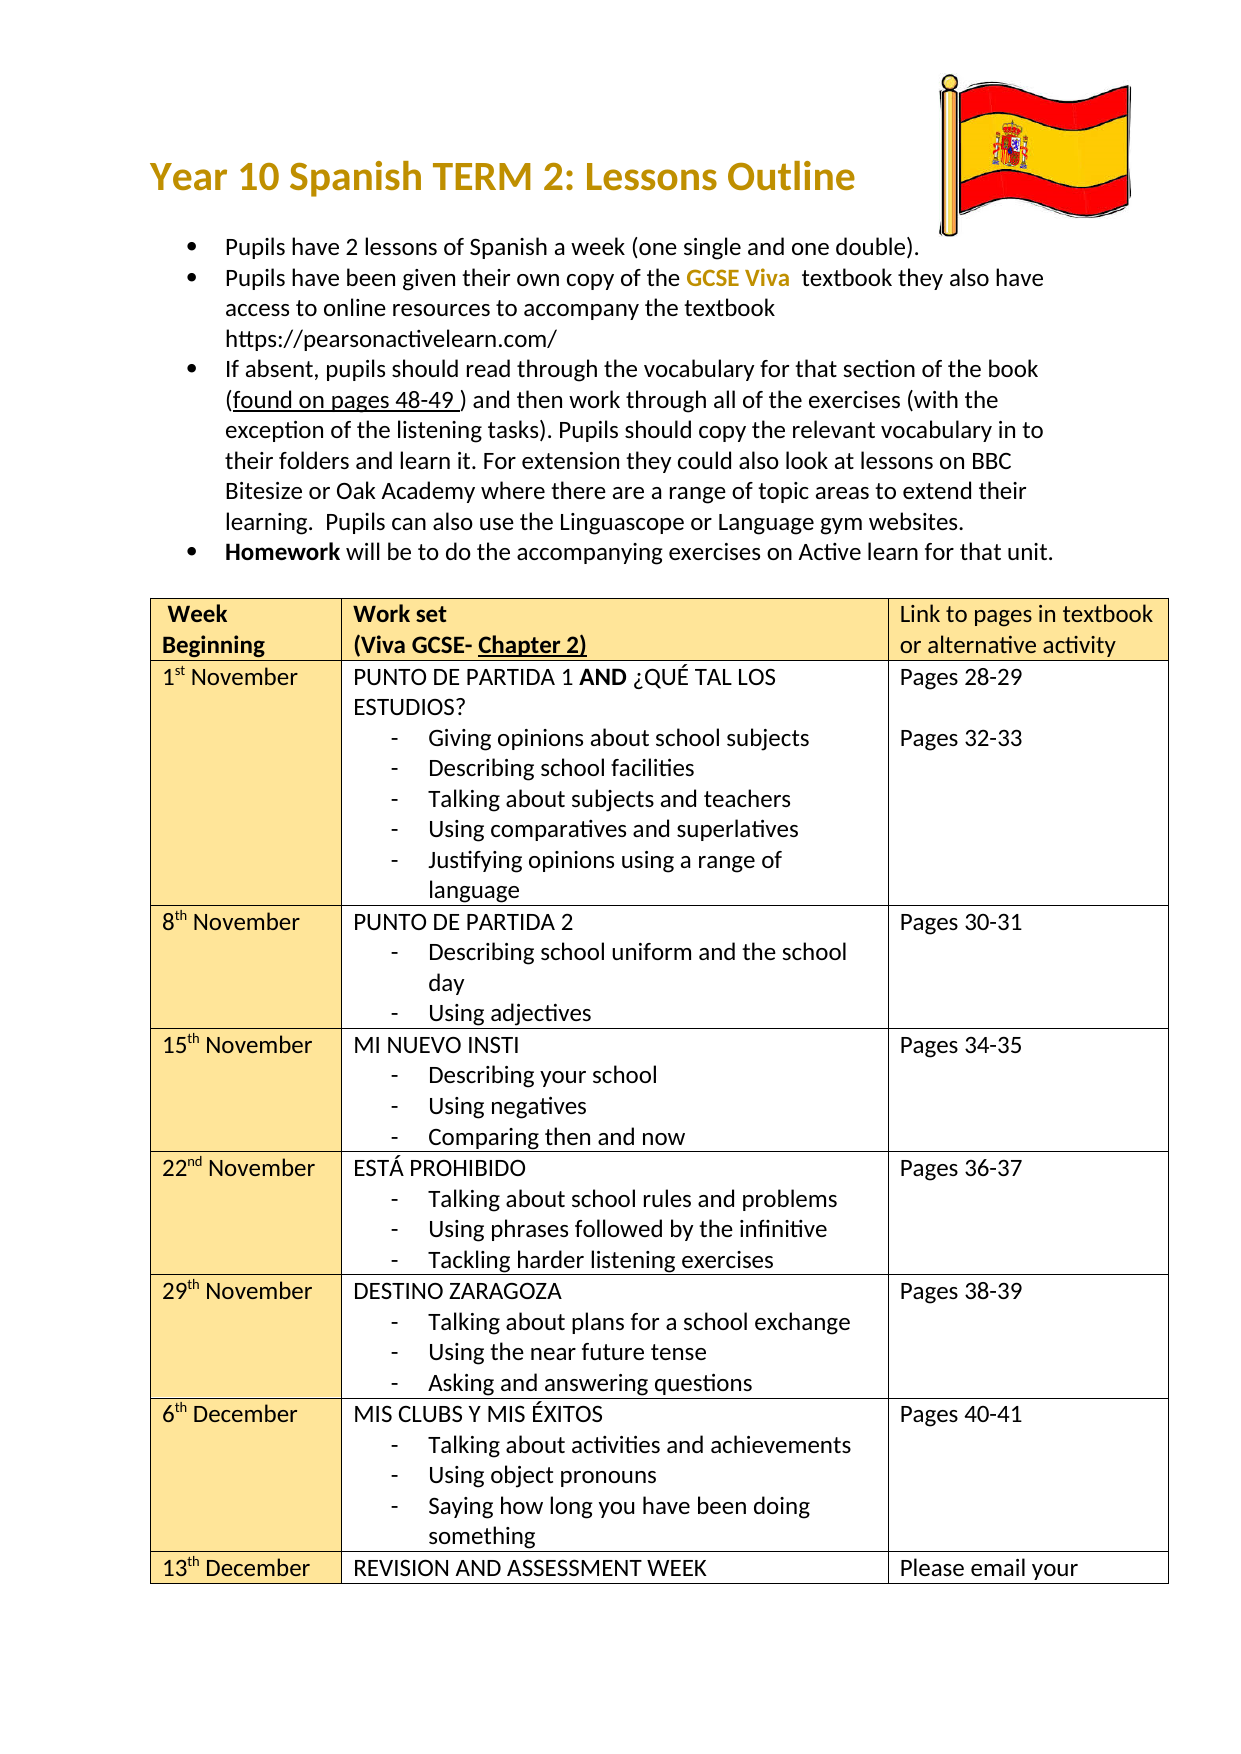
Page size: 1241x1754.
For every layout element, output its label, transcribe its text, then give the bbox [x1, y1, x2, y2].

table_cell MI NUEVO INSTI Describing your school Using negatives Comparing then and now [342, 1029, 888, 1151]
table_cell PUNTO DE PARTIDA 1 AND ¿QUÉ TAL LOS ESTUDIOS? Giving opinions about school subjects Describing school facilities Talking about subjects and teachers Using comparatives and superlatives Justifying opinions using a range of language [342, 661, 888, 905]
text Year 10 Spanish TERM 2: Lessons Outline [150, 150, 1090, 201]
table_cell PUNTO DE PARTIDA 2 Describing school uniform and the school day Using adjectives [342, 906, 888, 1028]
table_cell Pages 40-41 [889, 1399, 1168, 1551]
picture [938, 73, 1132, 237]
list Pupils have been given their own copy of the GCSE Viva textbook they also have access to online resources to accompany the textbook https://pearsonactivelearn.com/ [187, 262, 1090, 353]
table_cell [889, 1552, 1168, 1583]
table_cell Pages 38-39 [889, 1275, 1168, 1397]
table_cell Pages 36-37 [889, 1152, 1168, 1274]
table_cell ESTÁ PROHIBIDO Talking about school rules and problems Using phrases followed by the infinitive Tackling harder listening exercises [342, 1152, 888, 1274]
table_cell 15th November [151, 1029, 341, 1151]
table_cell DESTINO ZARAGOZA Talking about plans for a school exchange Using the near future tense Asking and answering questions [342, 1275, 888, 1397]
table_cell Pages 28-29 Pages 32-33 [889, 661, 1168, 905]
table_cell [342, 1552, 888, 1583]
table_cell 29th November [151, 1275, 341, 1397]
table_header Work set (Viva GCSE- Chapter 2) [342, 599, 888, 660]
list Pupils have 2 lessons of Spanish a week (one single and one double). [187, 231, 1090, 262]
table_header Week Beginning [151, 599, 341, 660]
table_header Link to pages in textbook or alternative activity [889, 599, 1168, 660]
table_cell Pages 34-35 [889, 1029, 1168, 1151]
table_cell 8th November [151, 906, 341, 1028]
table_cell MIS CLUBS Y MIS ÉXITOS Talking about activities and achievements Using object pronouns Saying how long you have been doing something [342, 1399, 888, 1551]
table_cell 13th December [151, 1552, 341, 1583]
list If absent, pupils should read through the vocabulary for that section of the book (found on pages 48-49 ) and then work through all of the exercises (with the exception of the listening tasks). Pupils should copy the relevant vocabulary in to their folders and learn it. For extension they could also look at lessons on BBC Bitesize or Oak Academy where there are a range of topic areas to extend their learning. Pupils can also use the Linguascope or Language gym websites. [187, 353, 1090, 537]
list Homework will be to do the accompanying exercises on Active learn for that unit. [187, 537, 1090, 567]
table_cell 22nd November [151, 1152, 341, 1274]
table_cell 1st November [151, 661, 341, 905]
table_cell 6th December [151, 1399, 341, 1551]
table_cell Pages 30-31 [889, 906, 1168, 1028]
